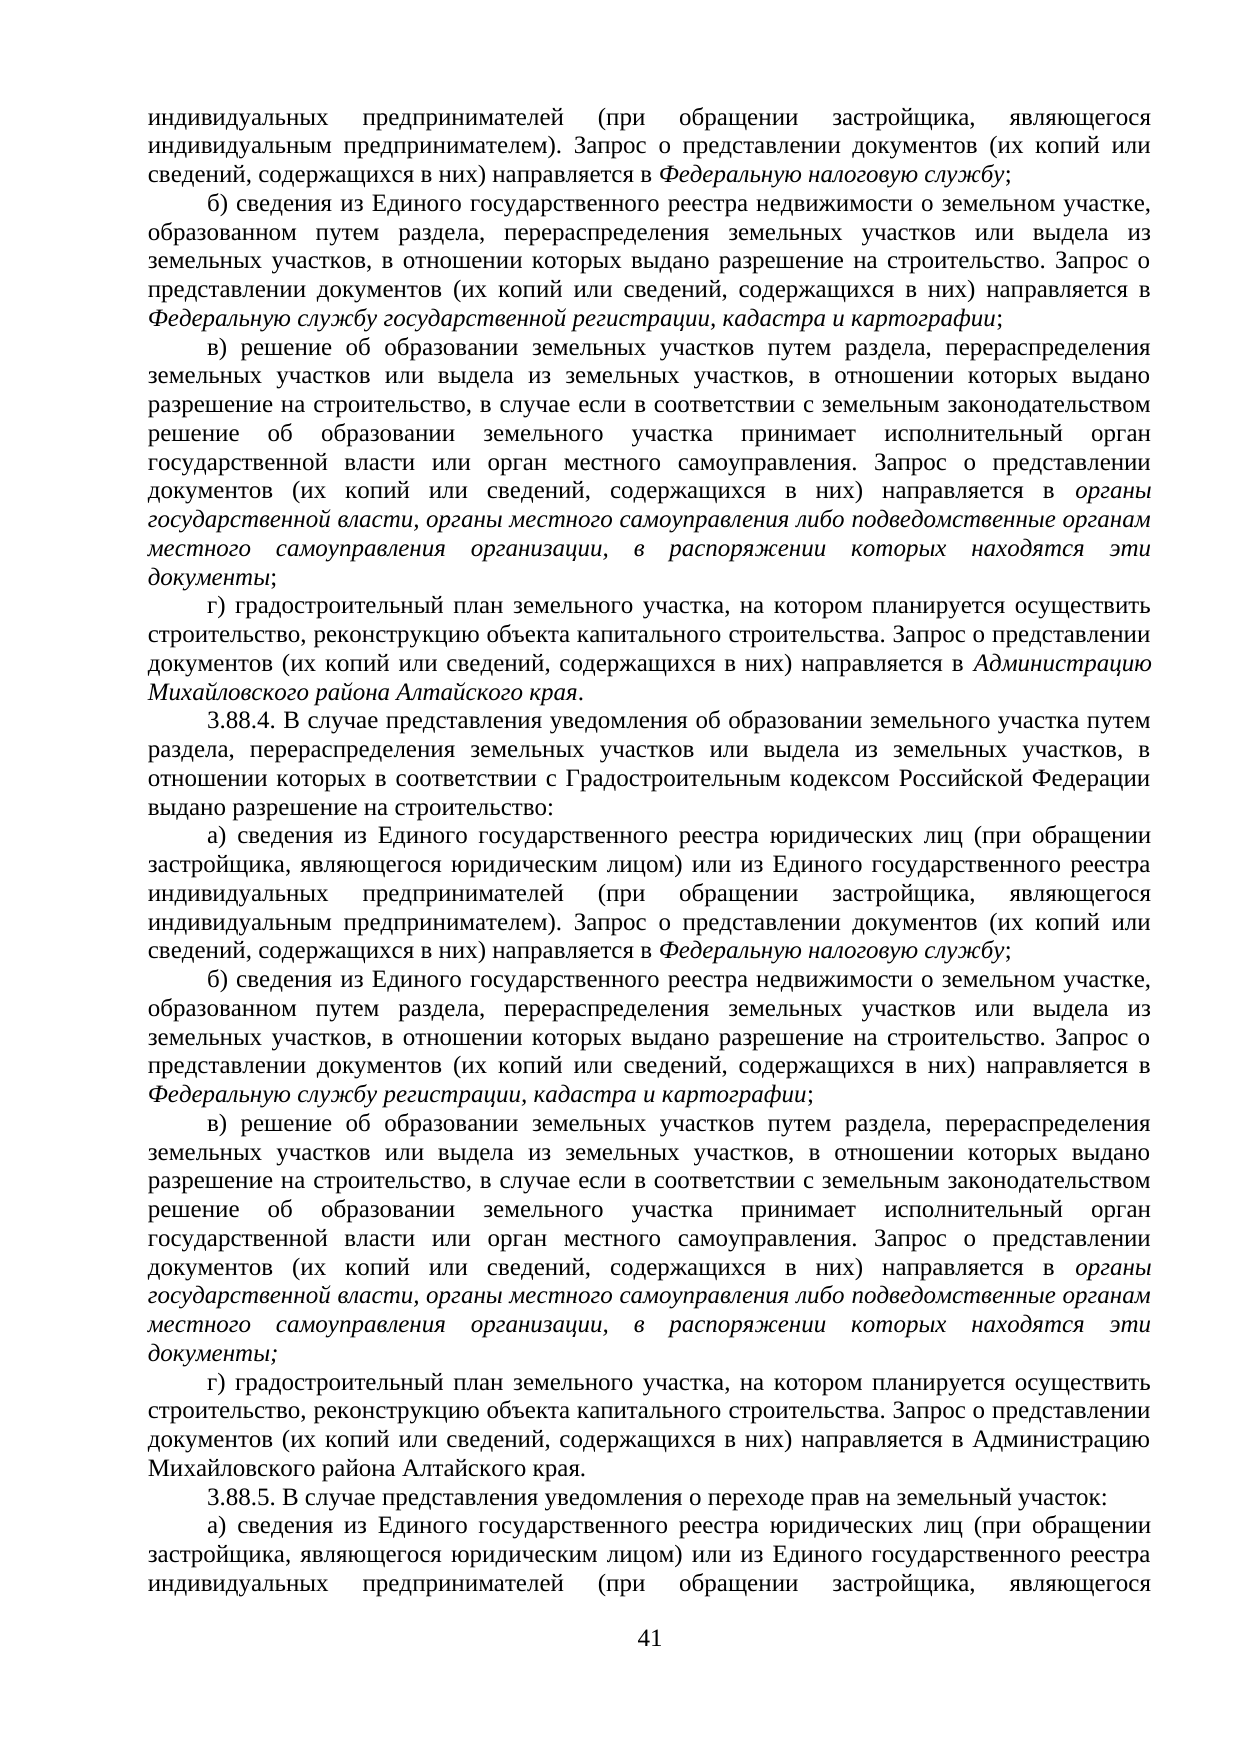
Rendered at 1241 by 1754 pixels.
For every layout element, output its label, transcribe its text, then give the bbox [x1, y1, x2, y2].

text г) градостроительный план земельного участка, на котором планируется осуществить строительство, реконструкцию объекта капитального строительства. Запрос о представлении документов (их копий или сведений, содержащихся в них) направляется в Администрацию Михайловского района Алтайского края. [148, 591, 1152, 706]
text в) решение об образовании земельных участков путем раздела, перераспределения земельных участков или выдела из земельных участков, в отношении которых выдано разрешение на строительство, в случае если в соответствии с земельным законодательством решение об образовании земельного участка принимает исполнительный орган государственной власти или орган местного самоуправления. Запрос о представлении документов (их копий или сведений, содержащихся в них) направляется в органы государственной власти, органы местного самоуправления либо подведомственные органам местного самоуправления организации, в распоряжении которых находятся эти документы; [148, 1108, 1152, 1367]
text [148, 1511, 1152, 1597]
text б) сведения из Единого государственного реестра недвижимости о земельном участке, образованном путем раздела, перераспределения земельных участков или выдела из земельных участков, в отношении которых выдано разрешение на строительство. Запрос о представлении документов (их копий или сведений, содержащихся в них) направляется в Федеральную службу государственной регистрации, кадастра и картографии; [148, 188, 1152, 332]
text 3.88.4. В случае представления уведомления об образовании земельного участка путем раздела, перераспределения земельных участков или выдела из земельных участков, в отношении которых в соответствии с Градостроительным кодексом Российской Федерации выдано разрешение на строительство: [148, 706, 1152, 821]
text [148, 102, 1152, 188]
text б) сведения из Единого государственного реестра недвижимости о земельном участке, образованном путем раздела, перераспределения земельных участков или выдела из земельных участков, в отношении которых выдано разрешение на строительство. Запрос о представлении документов (их копий или сведений, содержащихся в них) направляется в Федеральную службу регистрации, кадастра и картографии; [148, 964, 1152, 1108]
text 3.88.5. В случае представления уведомления о переходе прав на земельный участок: [148, 1482, 1152, 1511]
text г) градостроительный план земельного участка, на котором планируется осуществить строительство, реконструкцию объекта капитального строительства. Запрос о представлении документов (их копий или сведений, содержащихся в них) направляется в Администрацию Михайловского района Алтайского края. [148, 1367, 1152, 1482]
text в) решение об образовании земельных участков путем раздела, перераспределения земельных участков или выдела из земельных участков, в отношении которых выдано разрешение на строительство, в случае если в соответствии с земельным законодательством решение об образовании земельного участка принимает исполнительный орган государственной власти или орган местного самоуправления. Запрос о представлении документов (их копий или сведений, содержащихся в них) направляется в органы государственной власти, органы местного самоуправления либо подведомственные органам местного самоуправления организации, в распоряжении которых находятся эти документы; [148, 332, 1152, 591]
